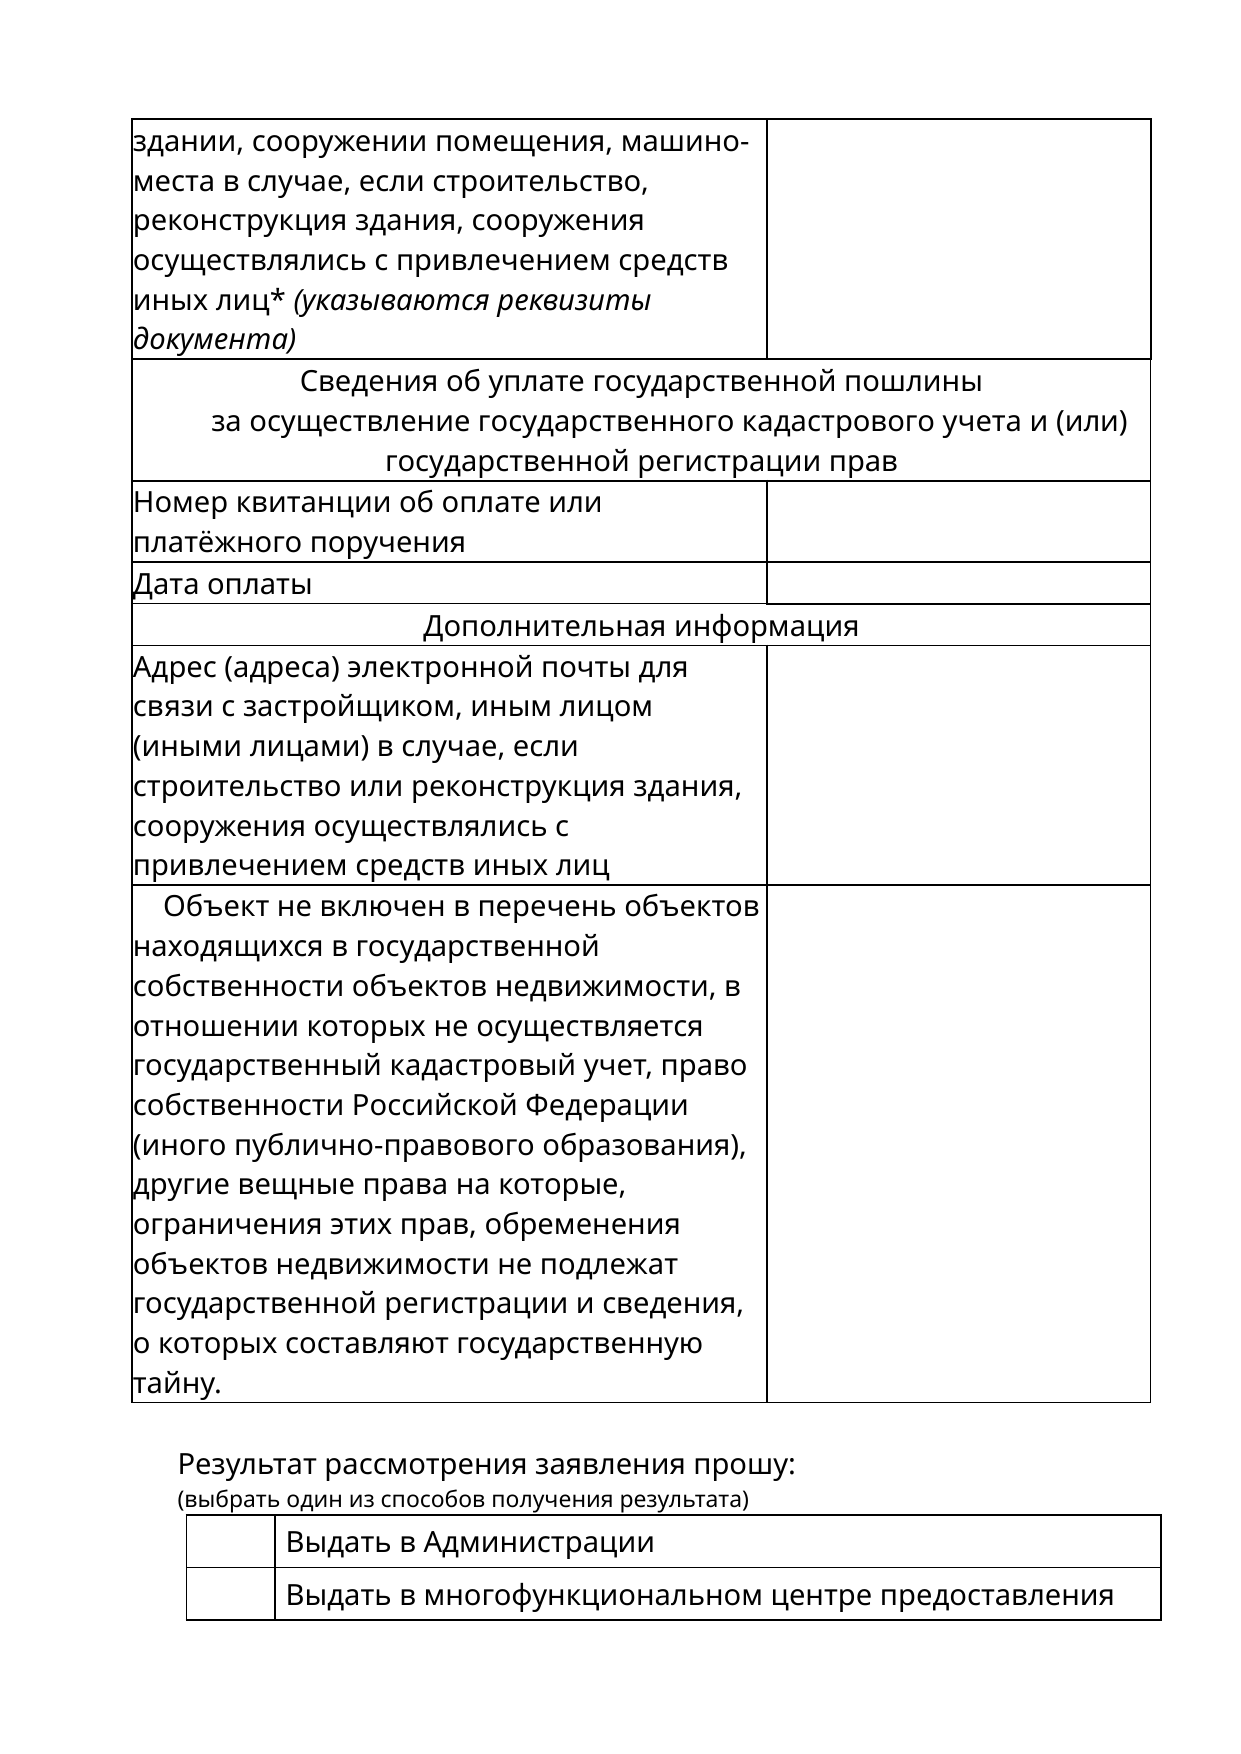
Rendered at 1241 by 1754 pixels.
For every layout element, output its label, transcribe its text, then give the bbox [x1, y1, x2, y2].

text Результат рассмотрения заявления прошу: [177, 1443, 1152, 1483]
table_cell Объект не включен в перечень объектов находящихся в государственной собственности объектов недвижимости, в отношении которых не осуществляется государственный кадастровый учет, право собственности Российской Федерации (иного публично-правового образования), другие вещные права на которые, ограничения этих прав, обременения объектов недвижимости не подлежат государственной регистрации и сведения, о которых составляют государственную тайну. [133, 886, 766, 1402]
table_header Выдать в Администрации [276, 1516, 1160, 1567]
table_cell [768, 482, 1150, 561]
table_cell [768, 886, 1150, 1402]
table_cell Дополнительная информация [133, 604, 1150, 644]
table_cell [133, 120, 766, 358]
table_cell [187, 1568, 274, 1619]
table_cell [768, 120, 1150, 358]
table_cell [276, 1568, 1160, 1619]
table_header [187, 1516, 274, 1567]
table_cell [768, 646, 1150, 884]
table_cell Номер квитанции об оплате или платёжного поручения [133, 482, 766, 561]
text (выбрать один из способов получения результата) [177, 1483, 1152, 1514]
table_cell Адрес (адреса) электронной почты для связи с застройщиком, иным лицом (иными лицами) в случае, если строительство или реконструкция здания, сооружения осуществлялись с привлечением средств иных лиц [133, 646, 766, 884]
table_cell [768, 563, 1150, 603]
table_cell Дата оплаты [133, 563, 766, 603]
table_cell Сведения об уплате государственной пошлины за осуществление государственного кадастрового учета и (или) государственной регистрации прав [133, 360, 1150, 479]
